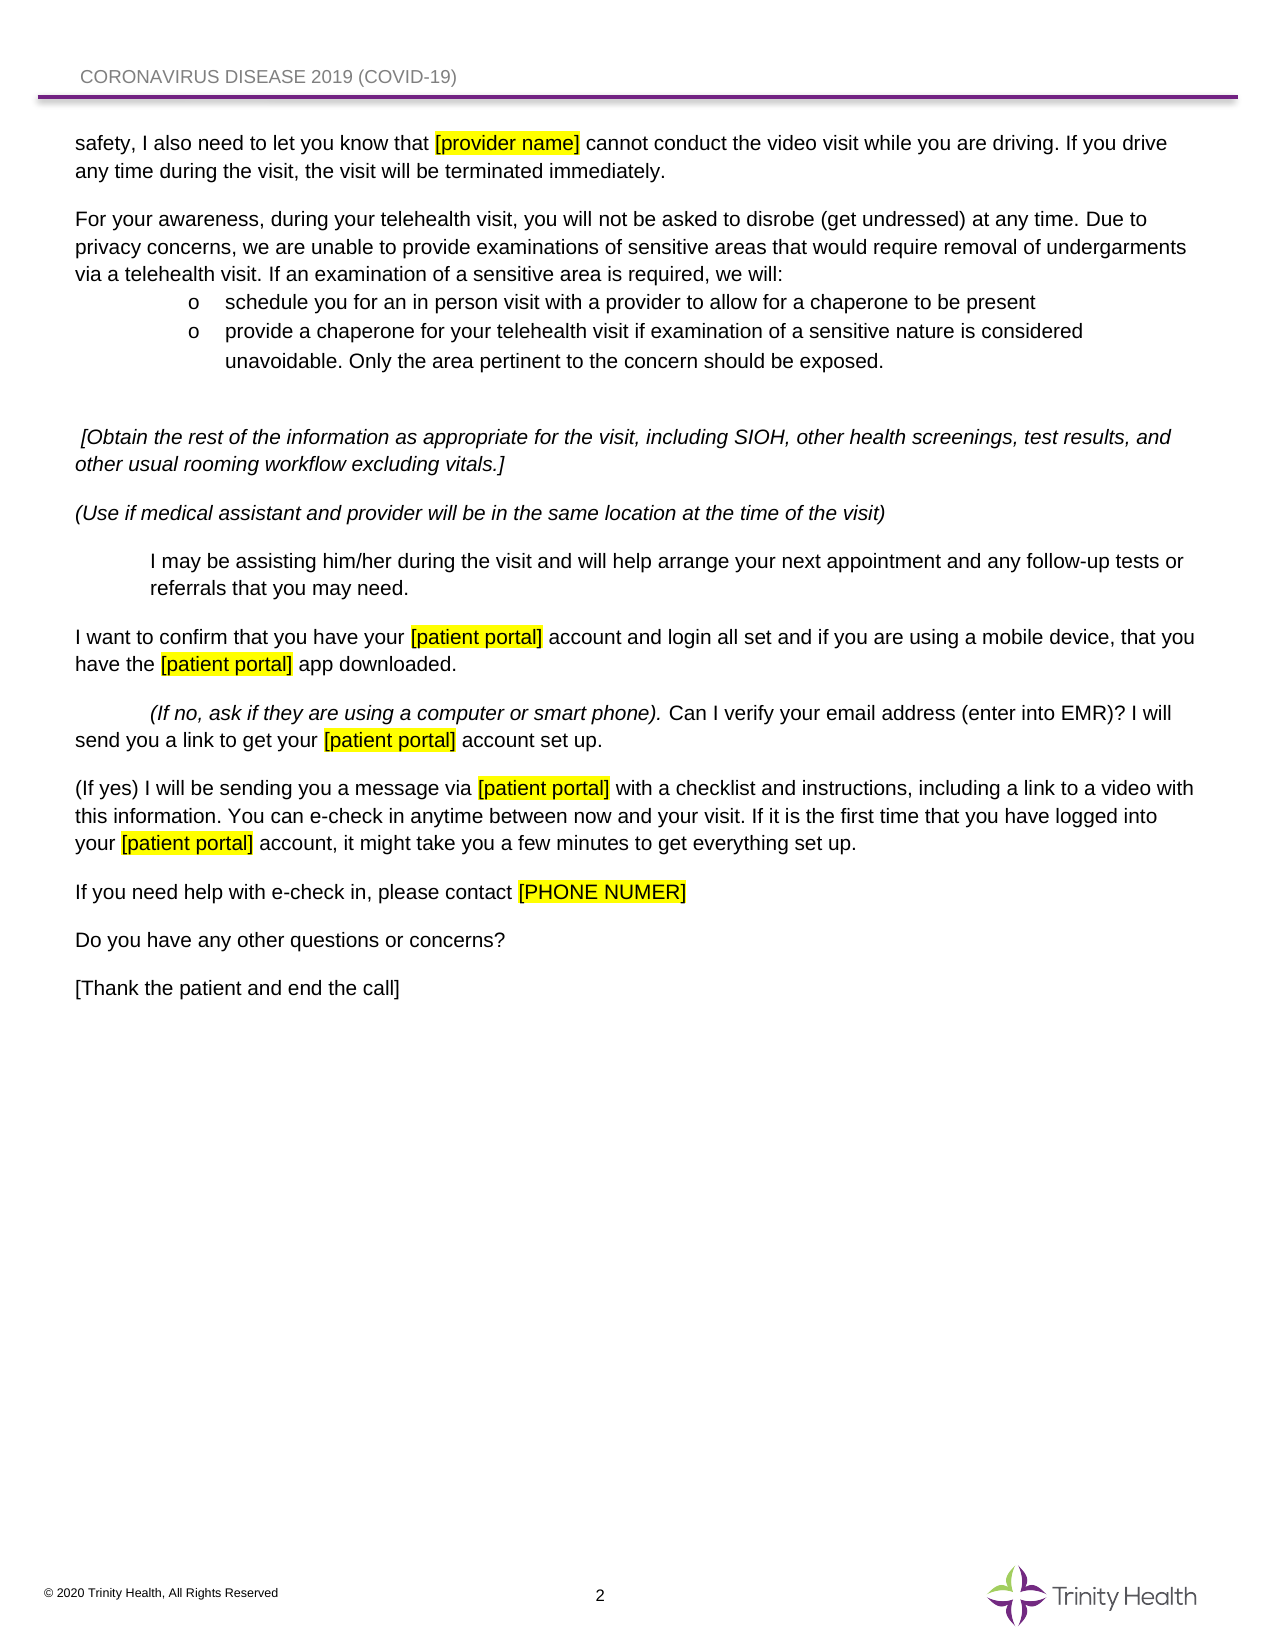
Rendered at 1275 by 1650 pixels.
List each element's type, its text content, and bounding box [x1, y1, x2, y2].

text I may be assisting him/her during the visit and will help arrange your next appointment and any follow-up tests or referrals that you may need. [150, 549, 1200, 600]
text (If yes) I will be sending you a message via [patient portal] with a checklist and instructions, including a link to a video with this information. You can e-check in anytime between now and your visit. If it is the first time that you have logged into your [patient portal] account, it might take you a few minutes to get everything set up. [75, 776, 1200, 855]
text [Thank the patient and end the call] [75, 976, 1200, 1000]
list schedule you for an in person visit with a provider to allow for a chaperone to be present [187, 289, 1200, 315]
text If you need help with e-check in, please contact [PHONE NUMER] [75, 879, 1200, 903]
text I want to confirm that you have your [patient portal] account and login all set and if you are using a mobile device, that you have the [patient portal] app downloaded. [75, 624, 1200, 676]
text [Obtain the rest of the information as appropriate for the visit, including SIOH, other health screenings, test results, and other usual rooming workflow excluding vitals.] [75, 424, 1200, 476]
text (Use if medical assistant and provider will be in the same location at the time of the visit) [75, 500, 1200, 524]
picture [983, 1563, 1199, 1630]
text Do you have any other questions or concerns? [75, 928, 1200, 952]
text For your awareness, during your telehealth visit, you will not be asked to disrobe (get undressed) at any time. Due to privacy concerns, we are unable to provide examinations of sensitive areas that would require removal of undergarments via a telehealth visit. If an examination of a sensitive area is required, we will: [75, 207, 1200, 286]
text (If no, ask if they are using a computer or smart phone). Can I verify your email address (enter into EMR)? I will send you a link to get your [patient portal] account set up. [75, 700, 1200, 752]
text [75, 131, 1200, 183]
list provide a chaperone for your telehealth visit if examination of a sensitive nature is considered unavoidable. Only the area pertinent to the concern should be exposed. [187, 319, 1200, 373]
